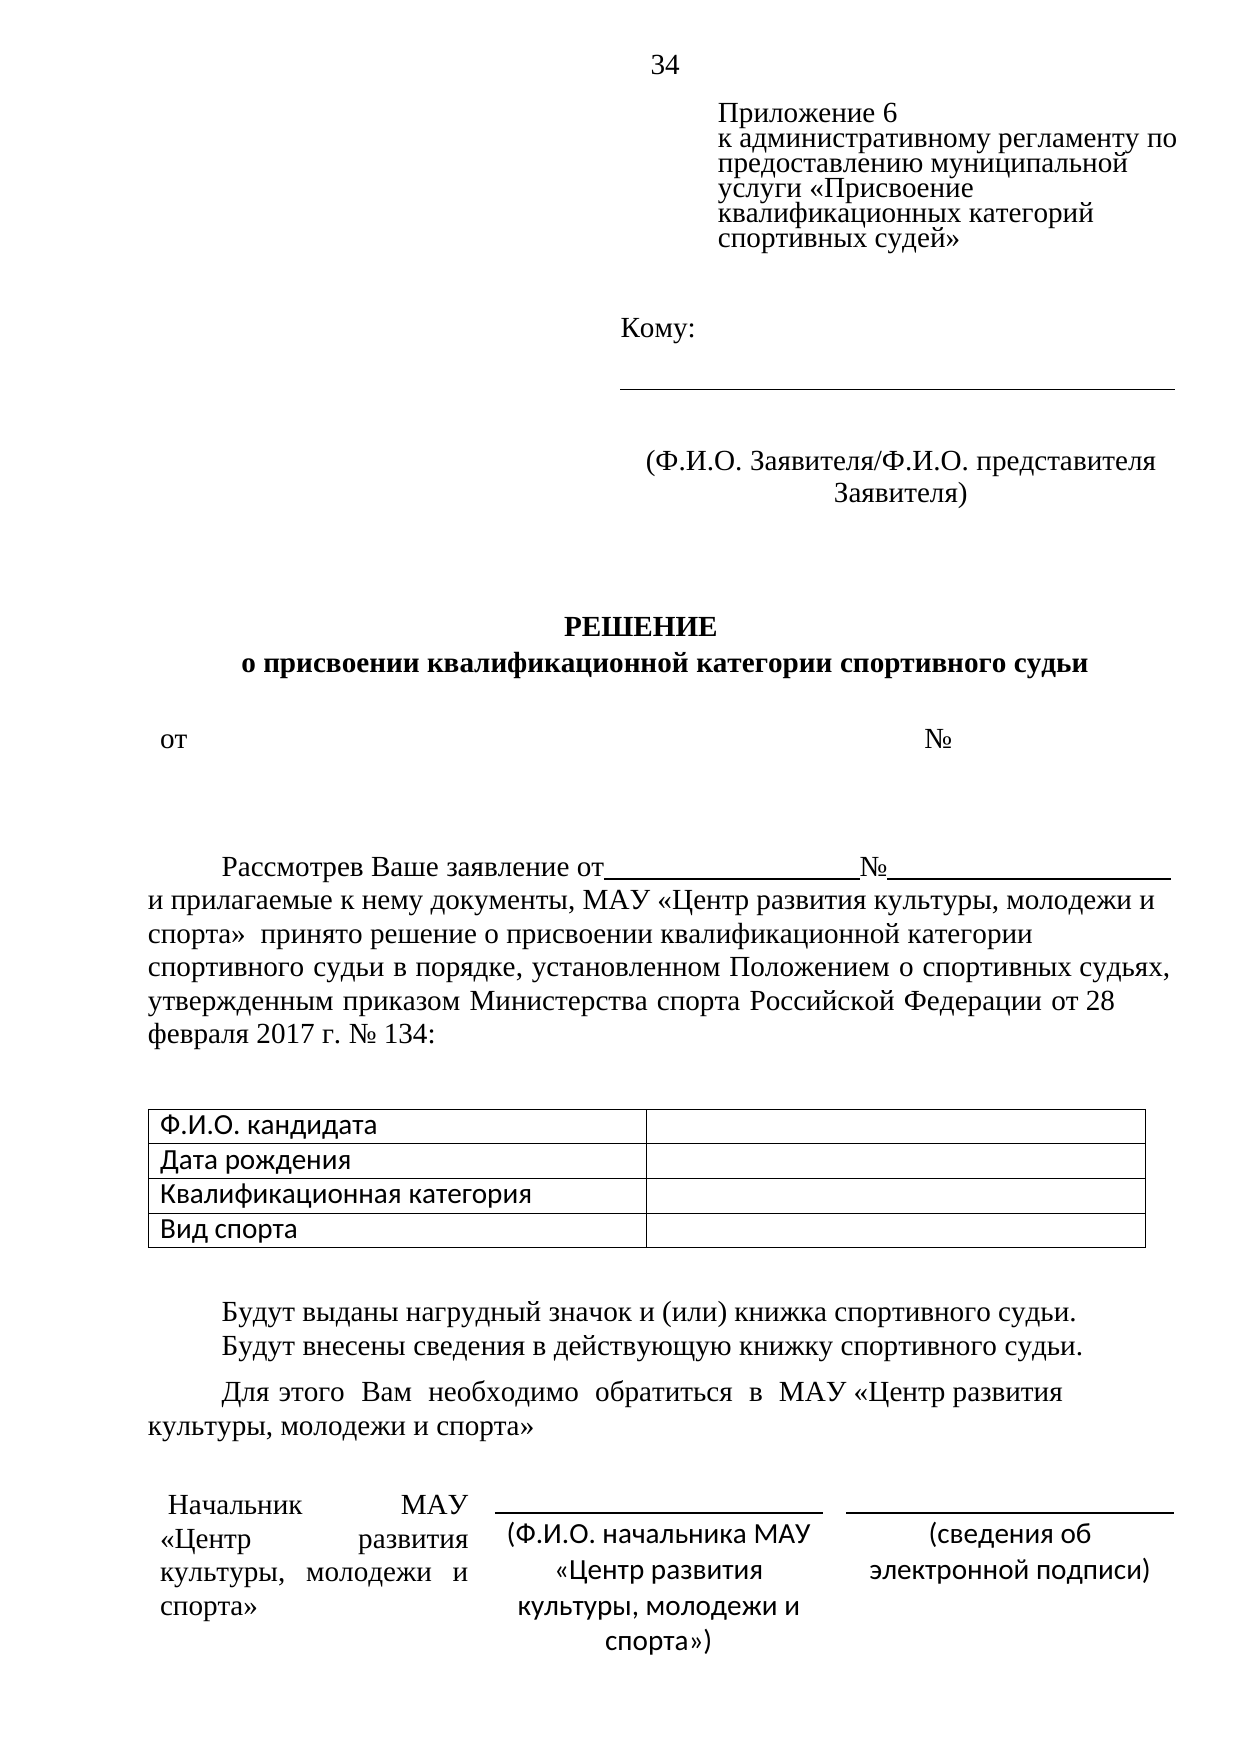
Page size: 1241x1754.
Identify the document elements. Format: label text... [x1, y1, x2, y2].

table_cell [647, 1179, 1145, 1212]
table_cell [647, 1144, 1145, 1178]
table_cell Дата рождения [149, 1144, 646, 1178]
table_header (сведения об электронной подписи) [831, 1488, 1188, 1658]
table_header (Ф.И.О. начальника МАУ «Центр развития культуры, молодежи и спорта») [481, 1488, 831, 1658]
text о присвоении квалификационной категории спортивного судьи [175, 649, 1154, 678]
text Для этого Вам необходимо обратиться в МАУ «Центр развития культуры, молодежи и спорта» [148, 1374, 1184, 1441]
table_header № [665, 725, 1192, 757]
table_cell Вид спорта [149, 1214, 646, 1247]
text (Ф.И.О. Заявителя/Ф.И.О. представителя [618, 449, 1183, 475]
text Приложение 6 [718, 102, 1203, 127]
table_header Начальник МАУ «Центр развития культуры, молодежи и спорта» [139, 1488, 481, 1658]
subtitle РЕШЕНИЕ [127, 613, 1154, 642]
text Будут выданы нагрудный значок и (или) книжка спортивного судьи. Будут внесены сведения в действующую книжку спортивного судьи. [221, 1294, 1111, 1362]
text Заявителя) [618, 475, 1183, 509]
text Рассмотрев Ваше заявление от № и прилагаемые к нему документы, МАУ «Центр развития культуры, молодежи и спорта» принято решение о присвоении квалификационной категории спортивного судьи в порядке, установленном Положением о спортивных судьях, утвержденным приказом Министерства спорта Российской Федерации от 28 февраля 2017 г. № 134: [148, 849, 1182, 1050]
table_cell Квалификационная категория [149, 1179, 646, 1212]
table_header Ф.И.О. кандидата [149, 1110, 646, 1143]
table_cell [647, 1214, 1145, 1247]
table_header [647, 1110, 1145, 1143]
table_header от [139, 725, 665, 757]
text к административному регламенту по предоставлению муниципальной услуги «Присвоение квалификационных категорий спортивных судей» [718, 127, 1203, 252]
text Кому: [162, 311, 1154, 344]
